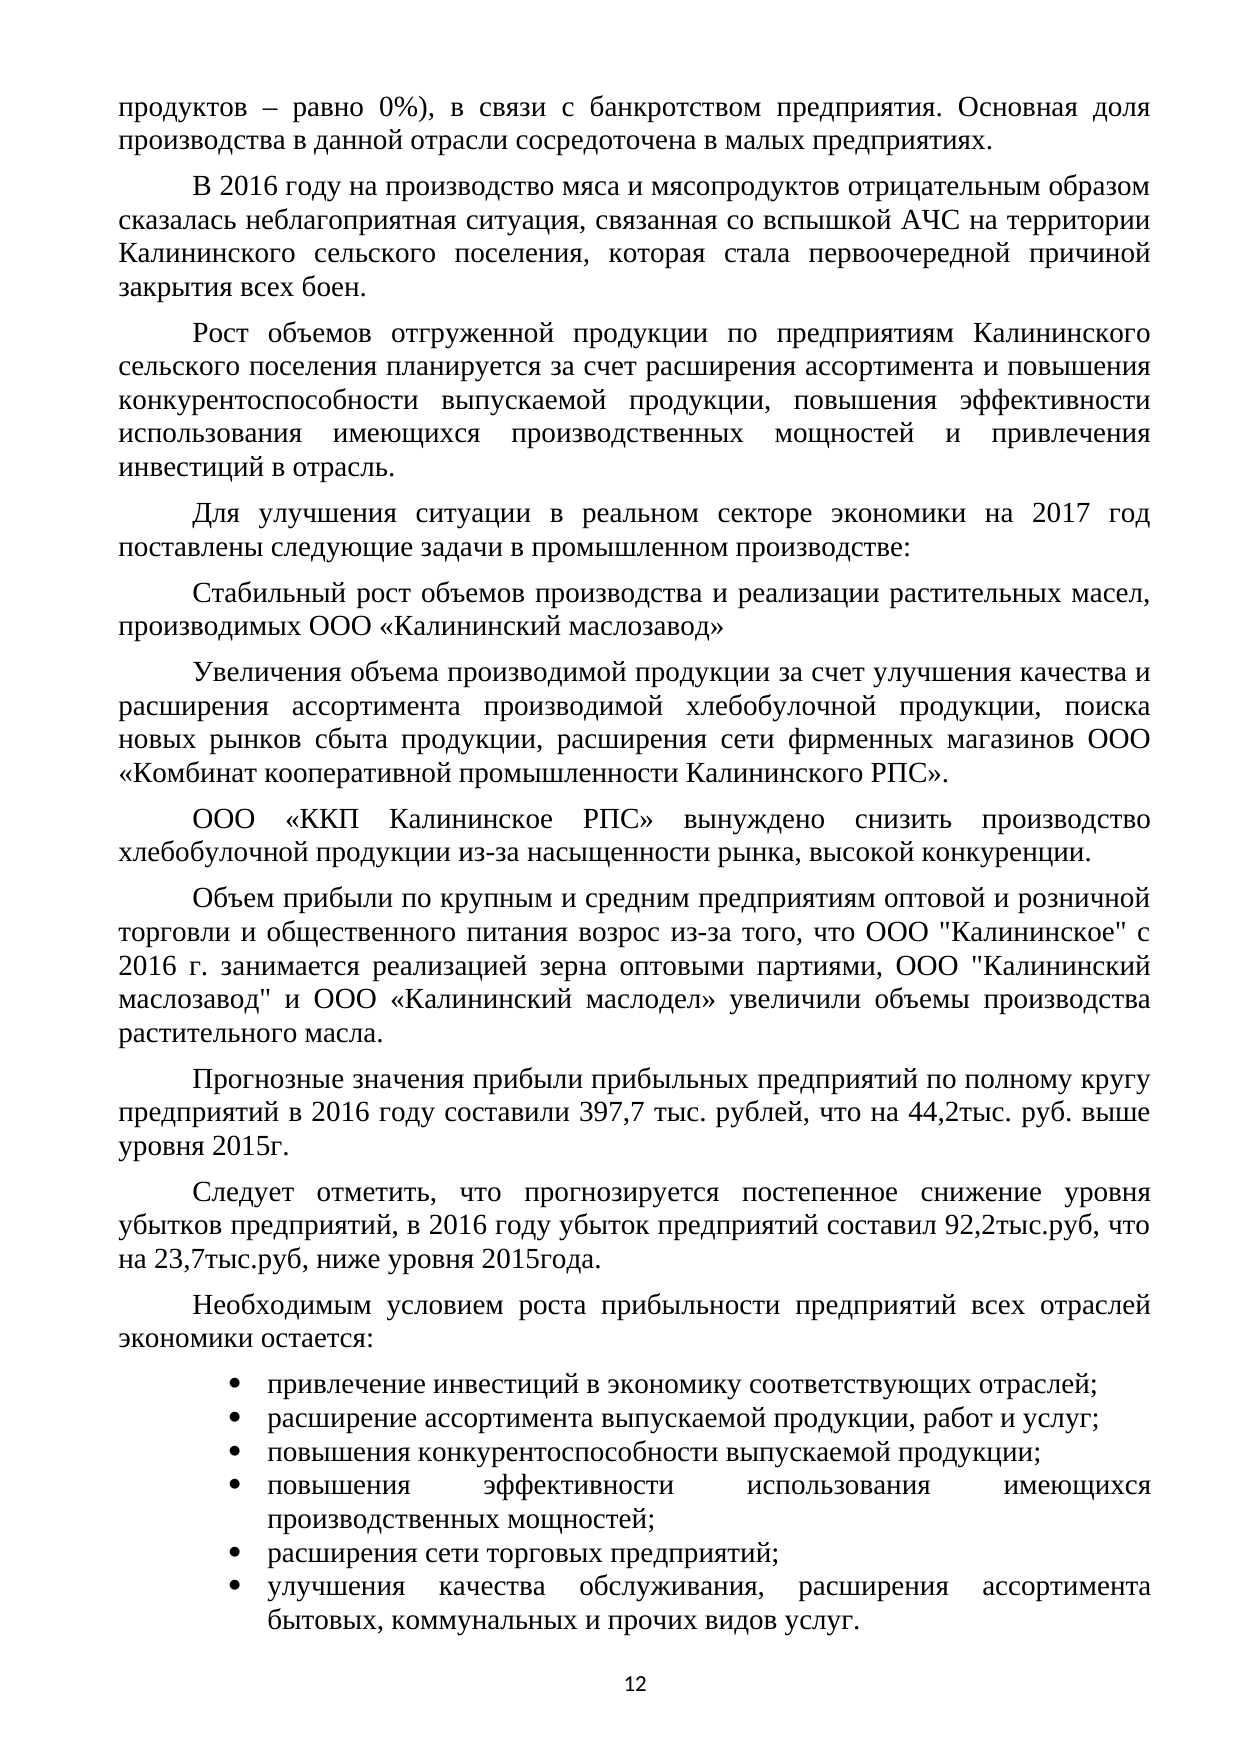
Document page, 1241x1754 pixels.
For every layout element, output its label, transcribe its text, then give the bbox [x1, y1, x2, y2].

list улучшения качества обслуживания, расширения ассортимента бытовых, коммунальных и прочих видов услуг. [229, 1568, 1152, 1636]
list расширение ассортимента выпускаемой продукции, работ и услуг; [229, 1400, 1152, 1434]
text Следует отметить, что прогнозируется постепенное снижение уровня убытков предприятий, в 2016 году убыток предприятий составил 92,2тыс.руб, что на 23,7тыс.руб, ниже уровня 2015года. [118, 1174, 1152, 1274]
text ООО «ККП Калининское РПС» вынуждено снизить производство хлебобулочной продукции из-за насыщенности рынка, высокой конкуренции. [118, 801, 1152, 868]
text Необходимым условием роста прибыльности предприятий всех отраслей экономики остается: [118, 1287, 1152, 1354]
text Рост объемов отгруженной продукции по предприятиям Калининского сельского поселения планируется за счет расширения ассортимента и повышения конкурентоспособности выпускаемой продукции, повышения эффективности использования имеющихся производственных мощностей и привлечения инвестиций в отрасль. [118, 315, 1152, 483]
text Стабильный рост объемов производства и реализации растительных масел, производимых ООО «Калининский маслозавод» [118, 575, 1152, 642]
text В 2016 году на производство мяса и мясопродуктов отрицательным образом сказалась неблагоприятная ситуация, связанная со вспышкой АЧС на территории Калининского сельского поселения, которая стала первоочередной причиной закрытия всех боен. [118, 168, 1152, 302]
text Объем прибыли по крупным и средним предприятиям оптовой и розничной торговли и общественного питания возрос из-за того, что ООО "Калининское" с 2016 г. занимается реализацией зерна оптовыми партиями, ООО "Калининский маслозавод" и ООО «Калининский маслодел» увеличили объемы производства растительного масла. [118, 881, 1152, 1048]
list расширения сети торговых предприятий; [229, 1535, 1152, 1568]
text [118, 89, 1152, 156]
text Прогнозные значения прибыли прибыльных предприятий по полному кругу предприятий в 2016 году составили 397,7 тыс. рублей, что на 44,2тыс. руб. выше уровня 2015г. [118, 1061, 1152, 1161]
list повышения конкурентоспособности выпускаемой продукции; [229, 1434, 1152, 1467]
text Увеличения объема производимой продукции за счет улучшения качества и расширения ассортимента производимой хлебобулочной продукции, поиска новых рынков сбыта продукции, расширения сети фирменных магазинов ООО «Комбинат кооперативной промышленности Калининского РПС». [118, 654, 1152, 788]
list повышения эффективности использования имеющихся производственных мощностей; [229, 1467, 1152, 1535]
text Для улучшения ситуации в реальном секторе экономики на 2017 год поставлены следующие задачи в промышленном производстве: [118, 495, 1152, 562]
list привлечение инвестиций в экономику соответствующих отраслей; [229, 1367, 1152, 1400]
